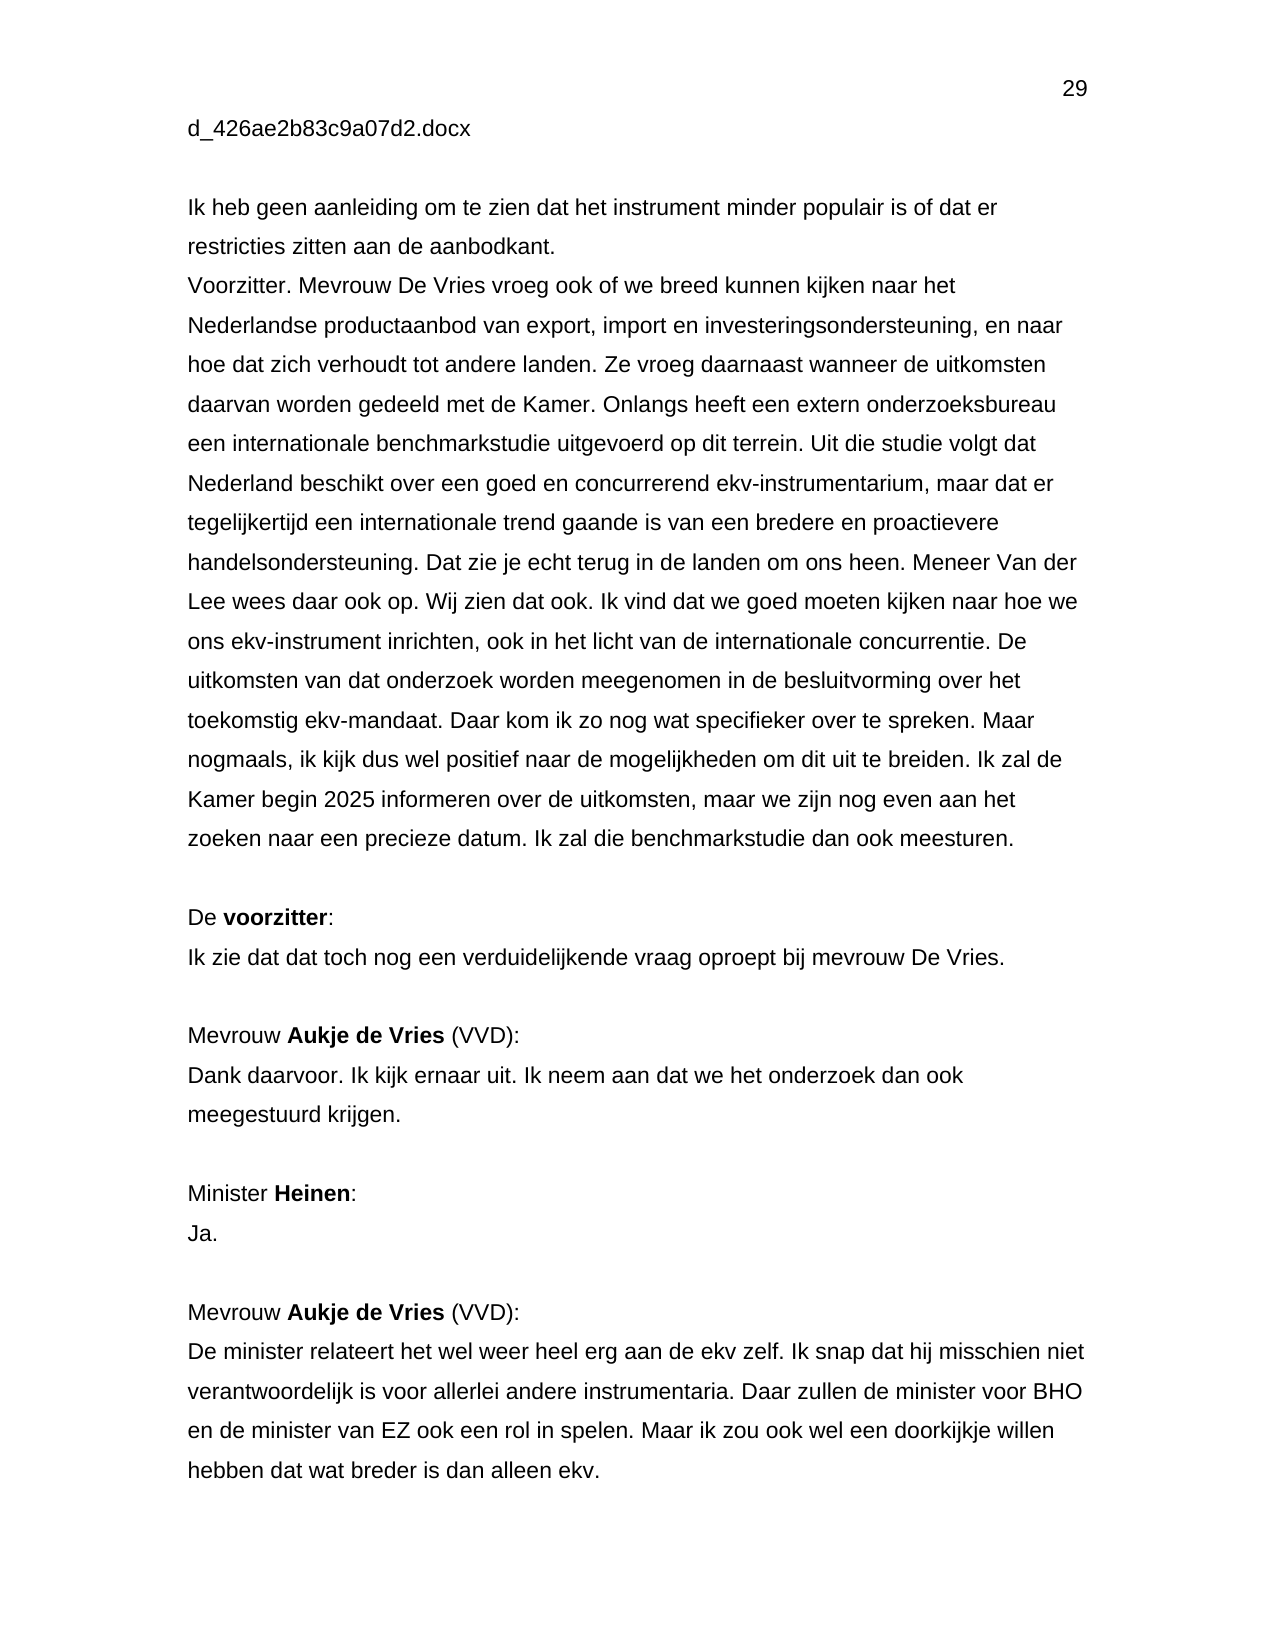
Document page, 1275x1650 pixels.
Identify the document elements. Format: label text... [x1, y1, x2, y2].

text Ja. [187, 1220, 1087, 1246]
text Dank daarvoor. Ik kijk ernaar uit. Ik neem aan dat we het onderzoek dan ook meegestuurd krijgen. [187, 1062, 1087, 1128]
text Ik zie dat dat toch nog een verduidelijkende vraag oproept bij mevrouw De Vries. [187, 943, 1087, 970]
text Mevrouw Aukje de Vries (VVD): [187, 1022, 1087, 1049]
text De minister relateert het wel weer heel erg aan de ekv zelf. Ik snap dat hij misschien niet verantwoordelijk is voor allerlei andere instrumentaria. Daar zullen de minister voor BHO en de minister van EZ ook een rol in spelen. Maar ik zou ook wel een doorkijkje willen hebben dat wat breder is dan alleen ekv. [187, 1338, 1087, 1483]
text De voorzitter: [187, 904, 1087, 930]
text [187, 193, 1087, 259]
text Mevrouw Aukje de Vries (VVD): [187, 1299, 1087, 1325]
text Minister Heinen: [187, 1180, 1087, 1207]
text Voorzitter. Mevrouw De Vries vroeg ook of we breed kunnen kijken naar het Nederlandse productaanbod van export, import en investeringsondersteuning, en naar hoe dat zich verhoudt tot andere landen. Ze vroeg daarnaast wanneer de uitkomsten daarvan worden gedeeld met de Kamer. Onlangs heeft een extern onderzoeksbureau een internationale benchmarkstudie uitgevoerd op dit terrein. Uit die studie volgt dat Nederland beschikt over een goed en concurrerend ekv-instrumentarium, maar dat er tegelijkertijd een internationale trend gaande is van een bredere en proactievere handelsondersteuning. Dat zie je echt terug in de landen om ons heen. Meneer Van der Lee wees daar ook op. Wij zien dat ook. Ik vind dat we goed moeten kijken naar hoe we ons ekv-instrument inrichten, ook in het licht van de internationale concurrentie. De uitkomsten van dat onderzoek worden meegenomen in de besluitvorming over het toekomstig ekv-mandaat. Daar kom ik zo nog wat specifieker over te spreken. Maar nogmaals, ik kijk dus wel positief naar de mogelijkheden om dit uit te breiden. Ik zal de Kamer begin 2025 informeren over de uitkomsten, maar we zijn nog even aan het zoeken naar een precieze datum. Ik zal die benchmarkstudie dan ook meesturen. [187, 272, 1087, 851]
